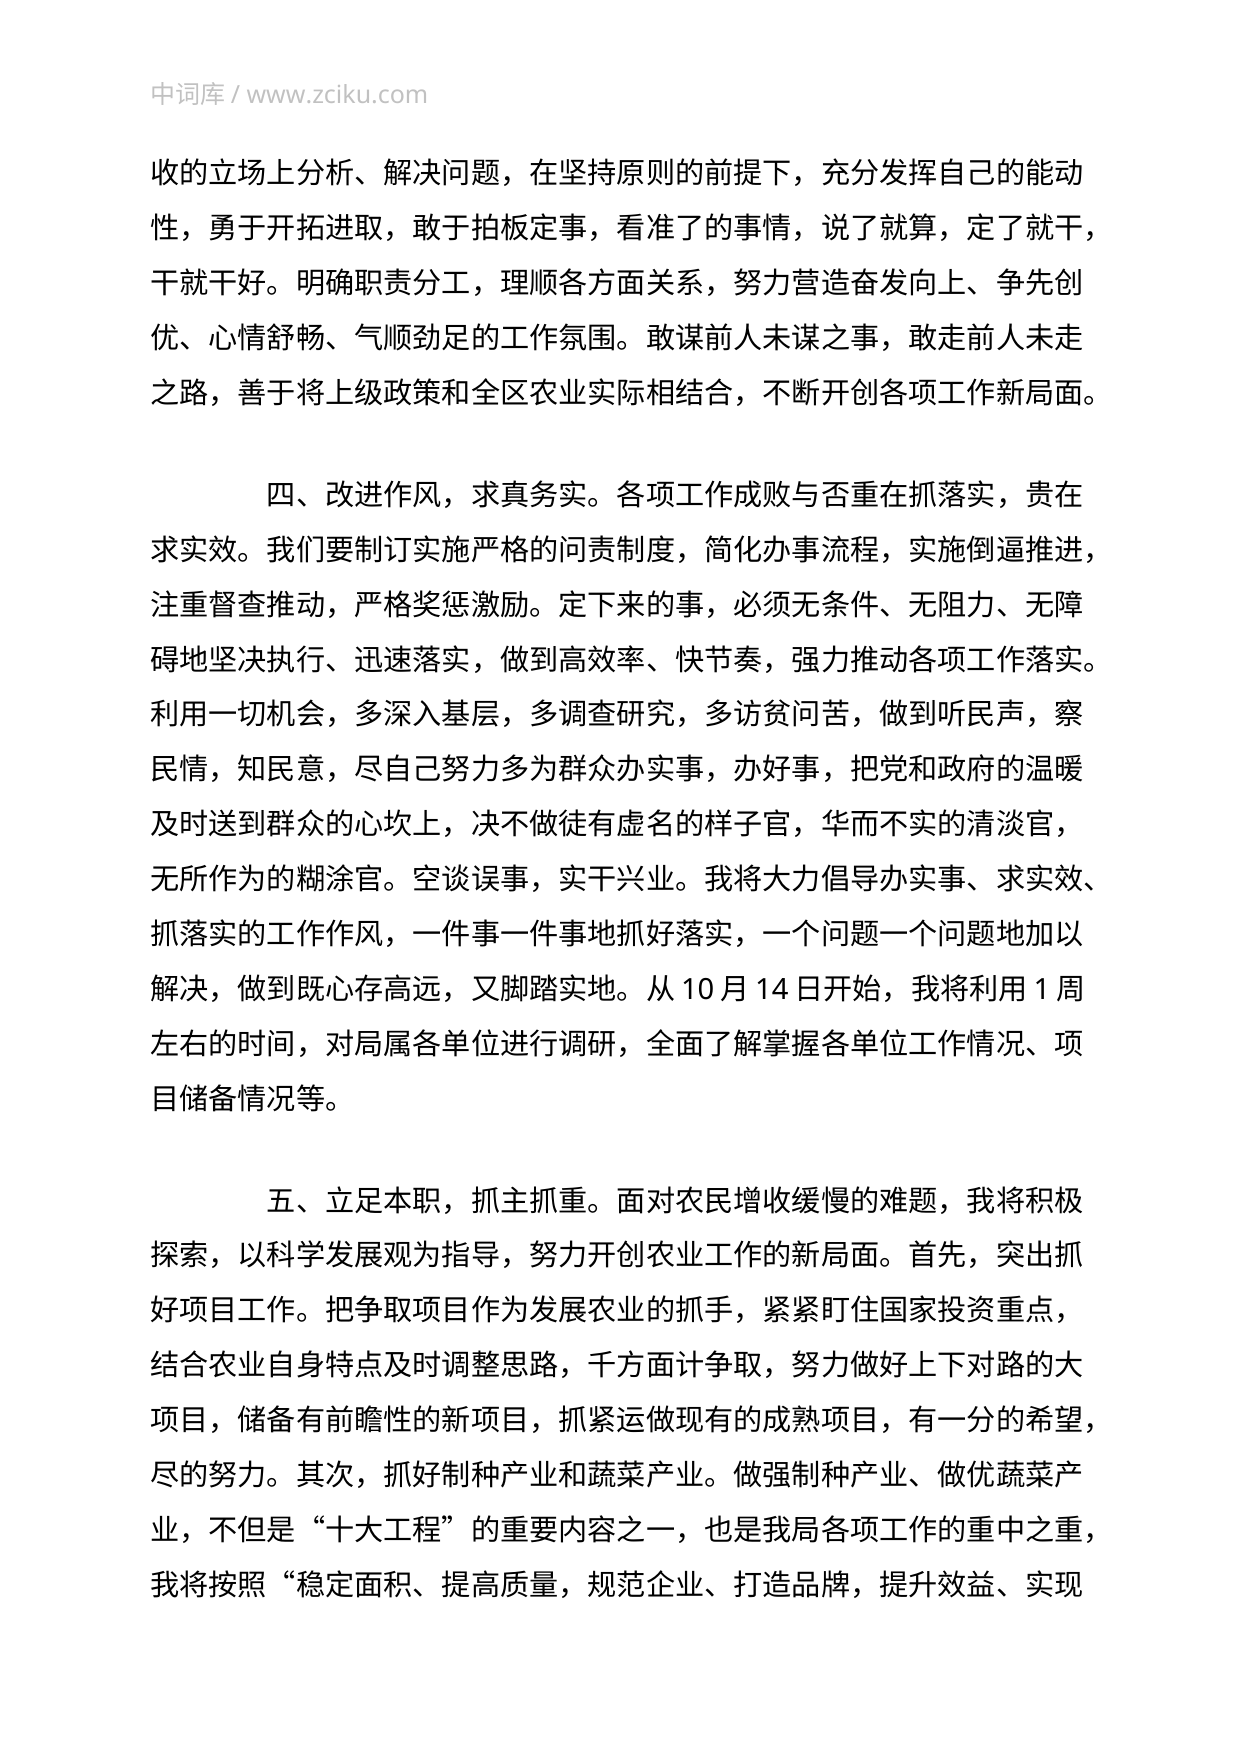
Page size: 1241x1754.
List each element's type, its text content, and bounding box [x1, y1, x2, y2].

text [150, 1177, 1090, 1604]
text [150, 150, 1090, 412]
text 四、改进作风，求真务实。各项工作成败与否重在抓落实，贵在求实效。我们要制订实施严格的问责制度，简化办事流程，实施倒逼推进，注重督查推动，严格奖惩激励。定下来的事，必须无条件、无阻力、无障碍地坚决执行、迅速落实，做到高效率、快节奏，强力推动各项工作落实。利用一切机会，多深入基层，多调查研究，多访贫问苦，做到听民声，察民情，知民意，尽自己努力多为群众办实事，办好事，把党和政府的温暖及时送到群众的心坎上，决不做徒有虚名的样子官，华而不实的清淡官，无所作为的糊涂官。空谈误事，实干兴业。我将大力倡导办实事、求实效、抓落实的工作作风，一件事一件事地抓好落实，一个问题一个问题地加以解决，做到既心存高远，又脚踏实地。从10月14日开始，我将利用1周左右的时间，对局属各单位进行调研，全面了解掌握各单位工作情况、项目储备情况等。 [150, 471, 1090, 1118]
